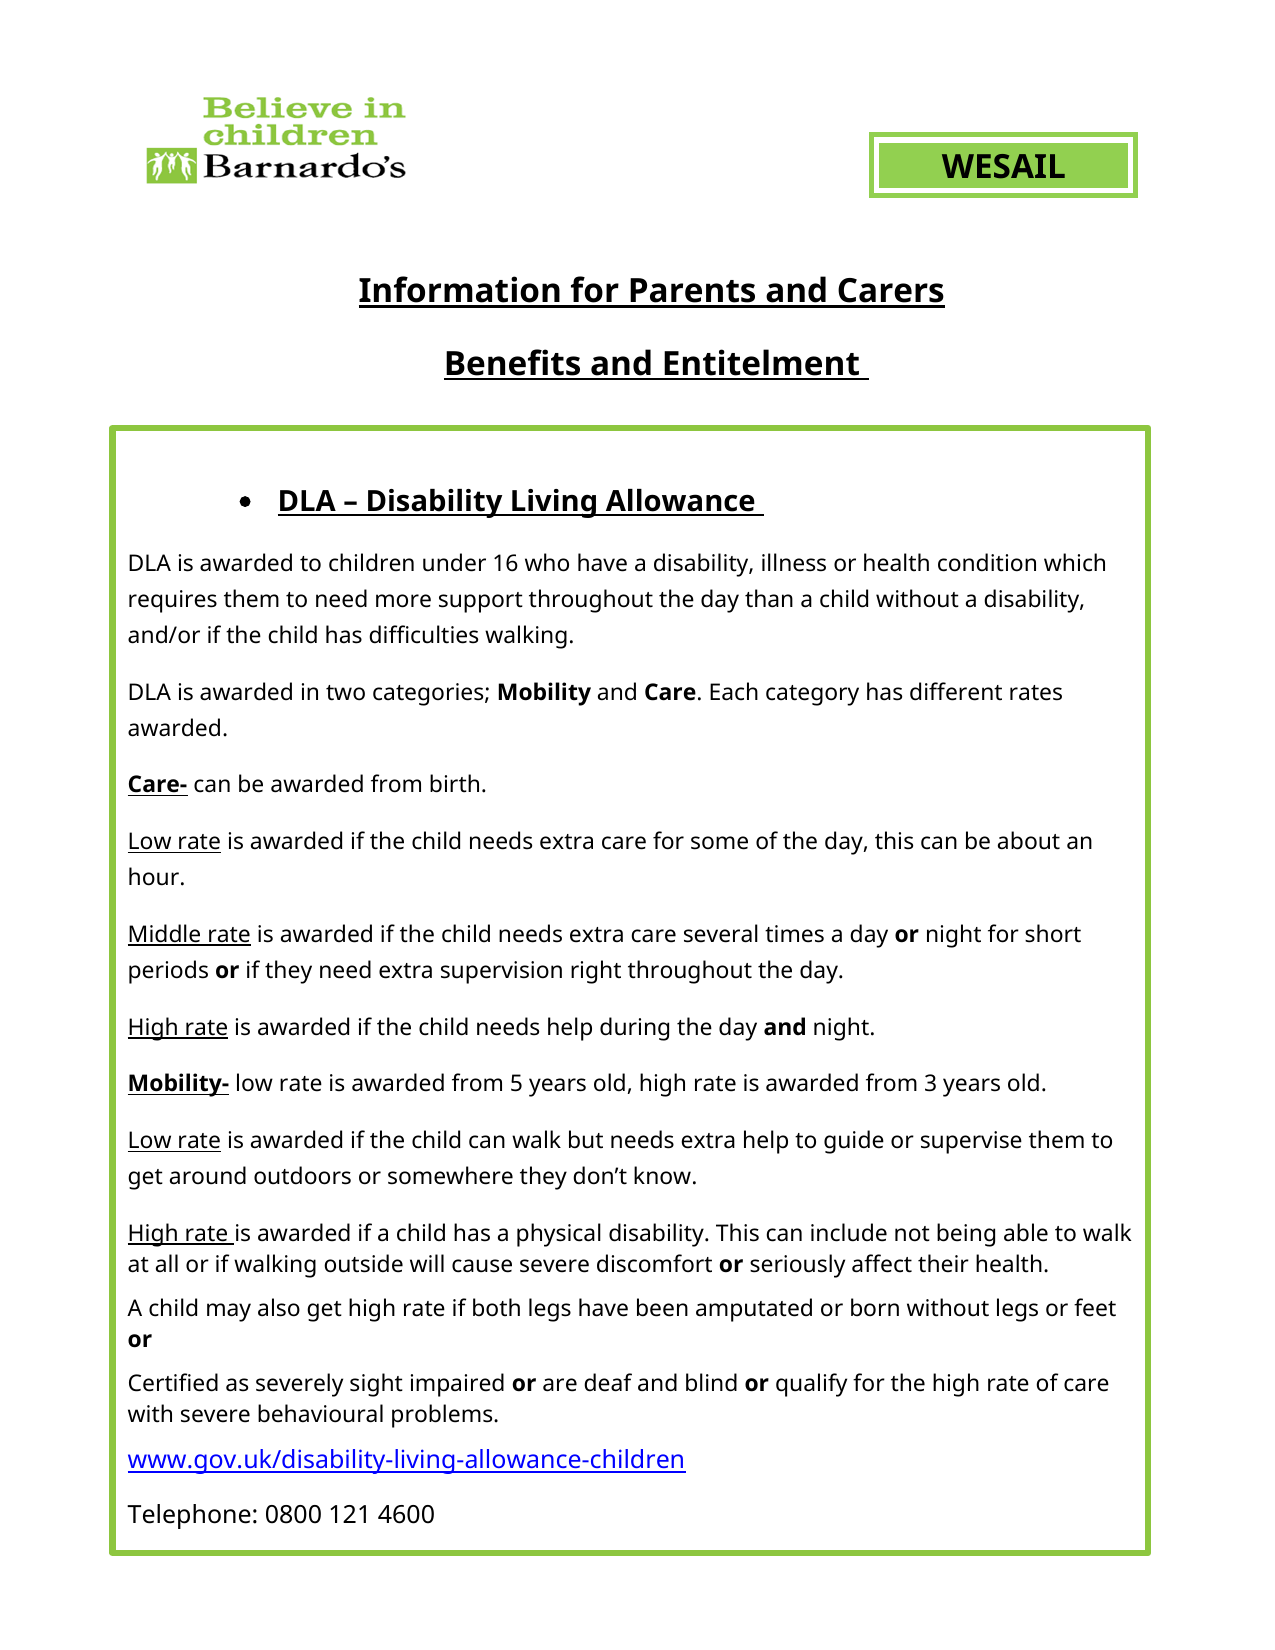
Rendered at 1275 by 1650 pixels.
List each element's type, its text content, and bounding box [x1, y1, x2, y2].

picture [133, 88, 442, 195]
list Benefits and Entitelment [117, 340, 1186, 385]
text Information for Parents and Carers [117, 267, 1186, 312]
